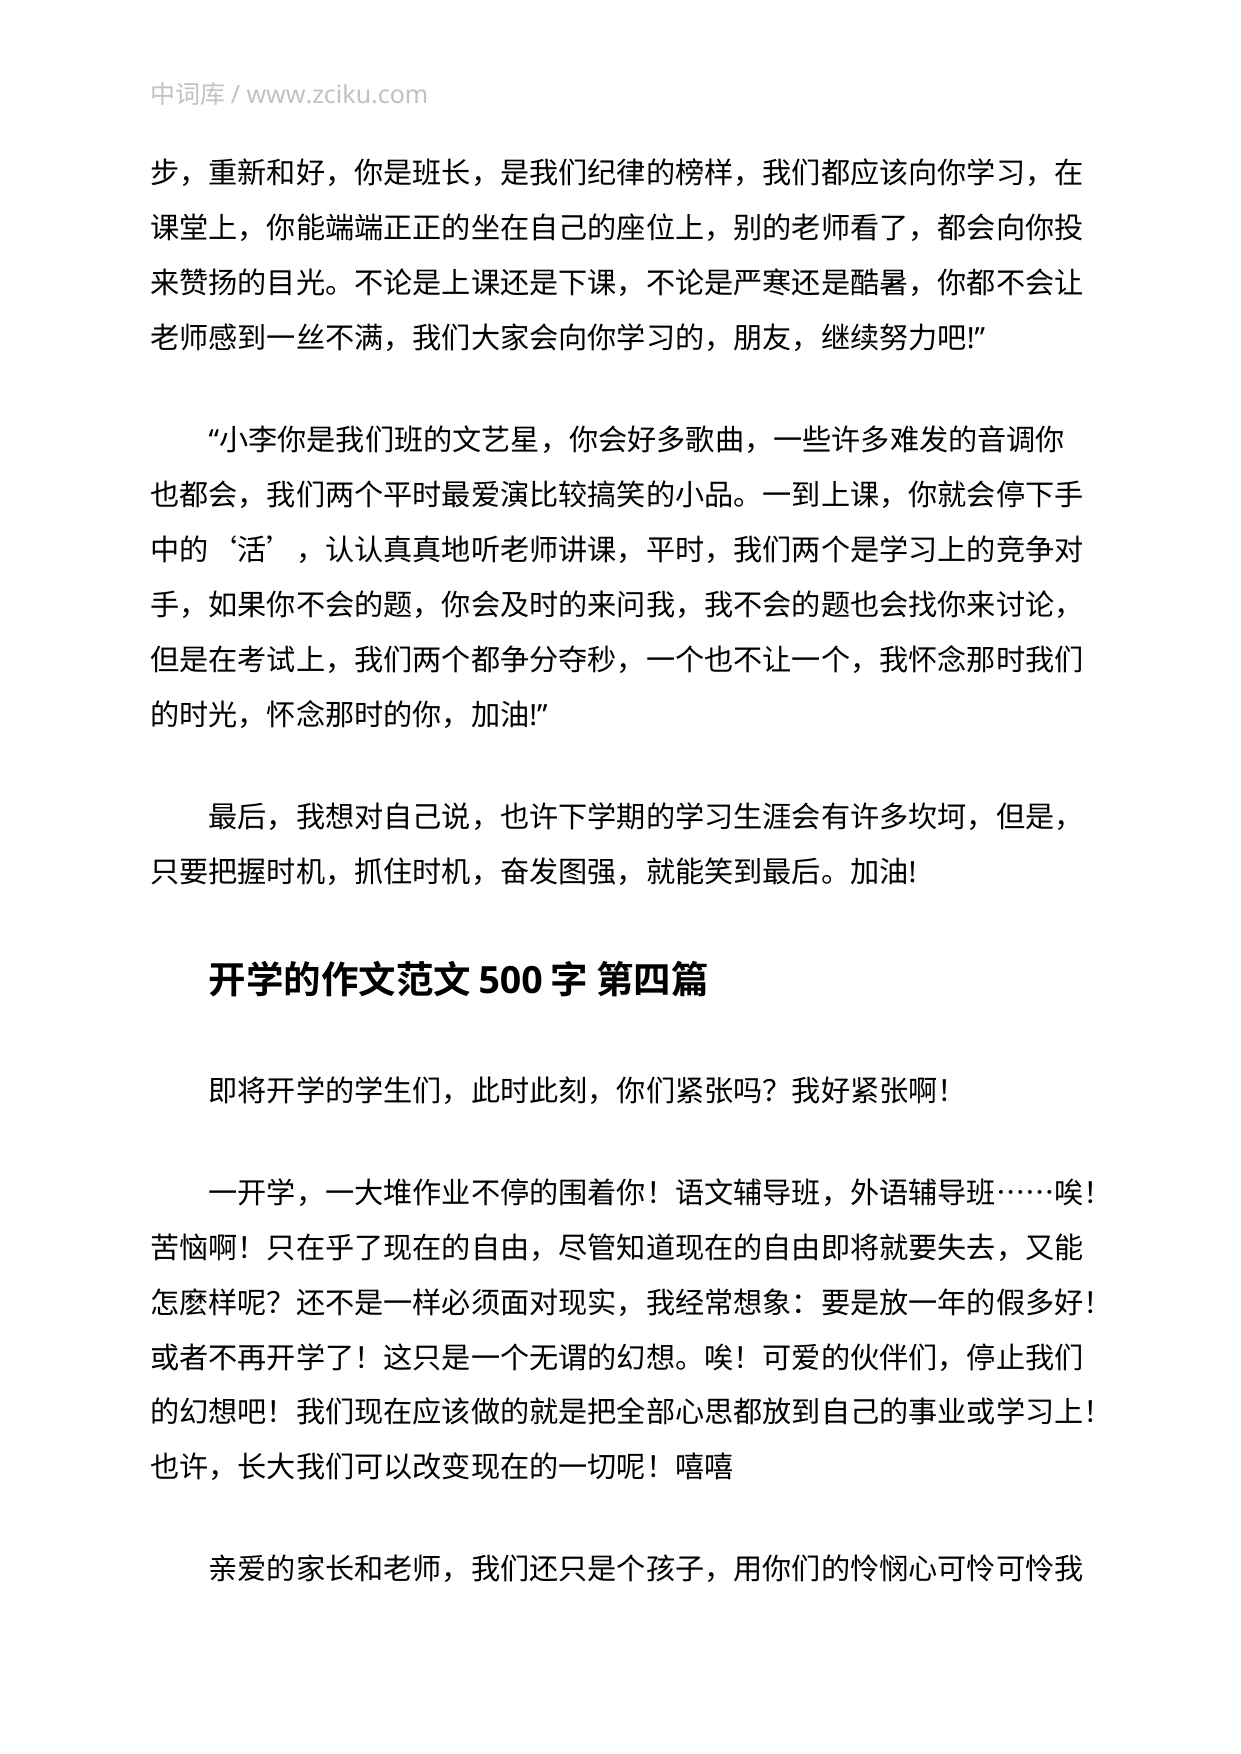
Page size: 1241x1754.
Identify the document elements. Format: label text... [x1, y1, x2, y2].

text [150, 150, 1090, 357]
text 即将开学的学生们，此时此刻，你们紧张吗？我好紧张啊！ [150, 1068, 1090, 1110]
text “小李你是我们班的文艺星，你会好多歌曲，一些许多难发的音调你也都会，我们两个平时最爱演比较搞笑的小品。一到上课，你就会停下手中的‘活’，认认真真地听老师讲课，平时，我们两个是学习上的竞争对手，如果你不会的题，你会及时的来问我，我不会的题也会找你来讨论，但是在考试上，我们两个都争分夺秒，一个也不让一个，我怀念那时我们的时光，怀念那时的你，加油!” [150, 417, 1090, 734]
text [150, 1546, 1090, 1588]
text 最后，我想对自己说，也许下学期的学习生涯会有许多坎坷，但是，只要把握时机，抓住时机，奋发图强，就能笑到最后。加油! [150, 793, 1090, 891]
text 一开学，一大堆作业不停的围着你！语文辅导班，外语辅导班……唉！苦恼啊！只在乎了现在的自由，尽管知道现在的自由即将就要失去，又能怎麽样呢？还不是一样必须面对现实，我经常想象：要是放一年的假多好！或者不再开学了！这只是一个无谓的幻想。唉！可爱的伙伴们，停止我们的幻想吧！我们现在应该做的就是把全部心思都放到自己的事业或学习上！也许，长大我们可以改变现在的一切呢！嘻嘻 [150, 1169, 1090, 1486]
text 开学的作文范文500字 第四篇 [150, 950, 1090, 1004]
